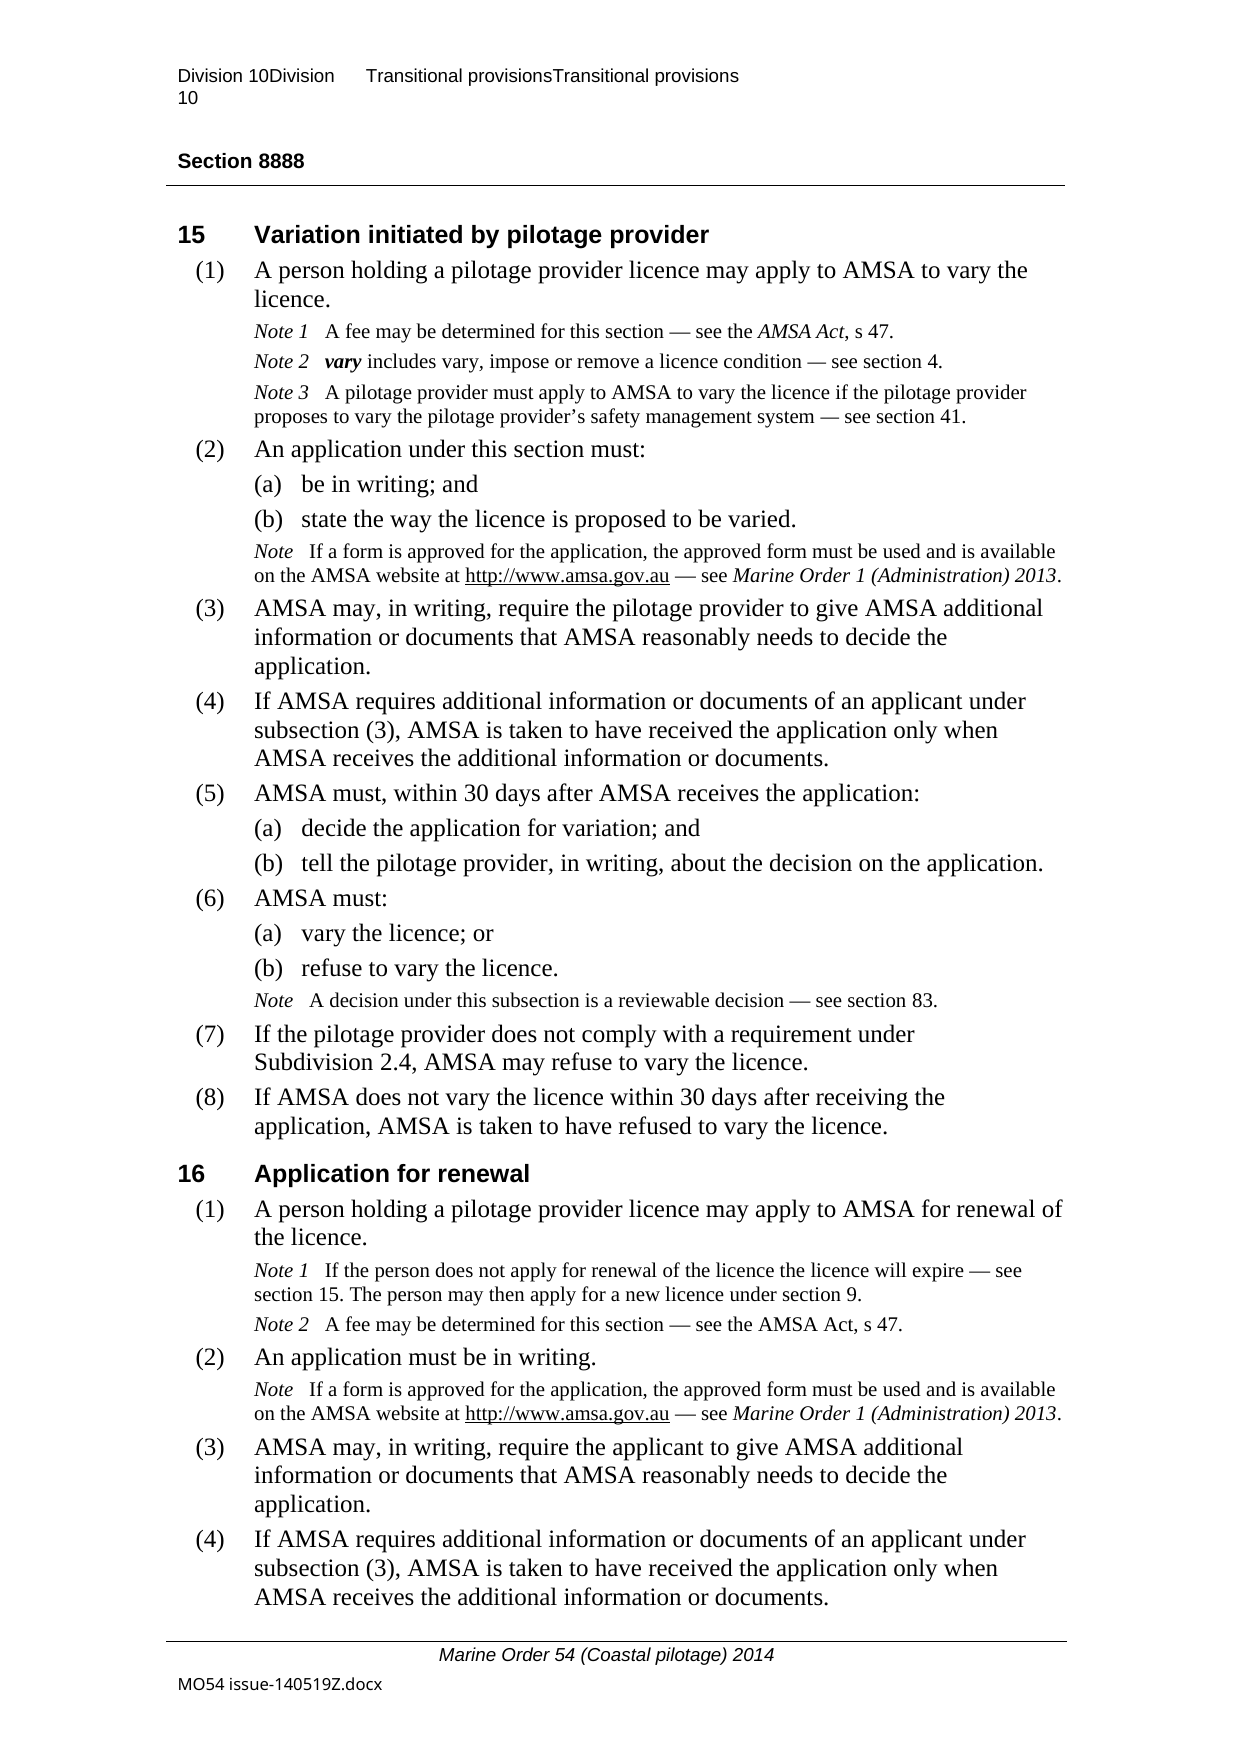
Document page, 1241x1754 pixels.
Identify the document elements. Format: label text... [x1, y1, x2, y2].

text (1) A person holding a pilotage provider licence may apply to AMSA to vary the licence. [148, 255, 1063, 313]
text Note If a form is approved for the application, the approved form must be used and is available on the AMSA website at http://www.amsa.gov.au — see Marine Order 1 (Administration) 2013. [254, 539, 1063, 587]
text (6) AMSA must: [148, 883, 1063, 912]
text (5) AMSA must, within 30 days after AMSA receives the application: [148, 778, 1063, 807]
subtitle 15 Variation initiated by pilotage provider [177, 220, 1063, 249]
text Note 1 If the person does not apply for renewal of the licence the licence will expire — see section 15. The person may then apply for a new licence under section 9. [254, 1257, 1063, 1306]
text (a) vary the licence; or [254, 918, 1063, 947]
text Note 1 A fee may be determined for this section — see the AMSA Act, s 47. [254, 319, 1063, 343]
text (8) If AMSA does not vary the licence within 30 days after receiving the application, AMSA is taken to have refused to vary the licence. [148, 1082, 1063, 1140]
text (2) An application must be in writing. [148, 1342, 1063, 1371]
text (a) decide the application for variation; and [254, 813, 1063, 842]
text (b) tell the pilotage provider, in writing, about the decision on the application. [254, 848, 1063, 877]
text Note If a form is approved for the application, the approved form must be used and is available on the AMSA website at http://www.amsa.gov.au — see Marine Order 1 (Administration) 2013. [254, 1377, 1063, 1425]
text (1) A person holding a pilotage provider licence may apply to AMSA for renewal of the licence. [148, 1194, 1063, 1251]
text Note 3 A pilotage provider must apply to AMSA to vary the licence if the pilotage provider proposes to vary the pilotage provider’s safety management system — see section 41. [254, 380, 1063, 428]
text (4) If AMSA requires additional information or documents of an applicant under subsection (3), AMSA is taken to have received the application only when AMSA receives the additional information or documents. [148, 1524, 1063, 1610]
text (3) AMSA may, in writing, require the applicant to give AMSA additional information or documents that AMSA reasonably needs to decide the application. [148, 1432, 1063, 1518]
text (b) refuse to vary the licence. [254, 953, 1063, 982]
subtitle 16 Application for renewal [177, 1159, 1063, 1187]
text Note A decision under this subsection is a reviewable decision — see section 83. [254, 988, 1063, 1012]
text (b) state the way the licence is proposed to be varied. [254, 504, 1063, 533]
text (2) An application under this section must: [148, 434, 1063, 463]
text (a) be in writing; and [254, 469, 1063, 498]
text Note 2 A fee may be determined for this section — see the AMSA Act, s 47. [177, 1312, 1063, 1336]
text Note 2 vary includes vary, impose or remove a licence condition — see section 4. [254, 349, 1063, 373]
text (3) AMSA may, in writing, require the pilotage provider to give AMSA additional information or documents that AMSA reasonably needs to decide the application. [148, 593, 1063, 680]
text (4) If AMSA requires additional information or documents of an applicant under subsection (3), AMSA is taken to have received the application only when AMSA receives the additional information or documents. [148, 686, 1063, 772]
text (7) If the pilotage provider does not comply with a requirement under Subdivision 2.4, AMSA may refuse to vary the licence. [148, 1019, 1063, 1076]
